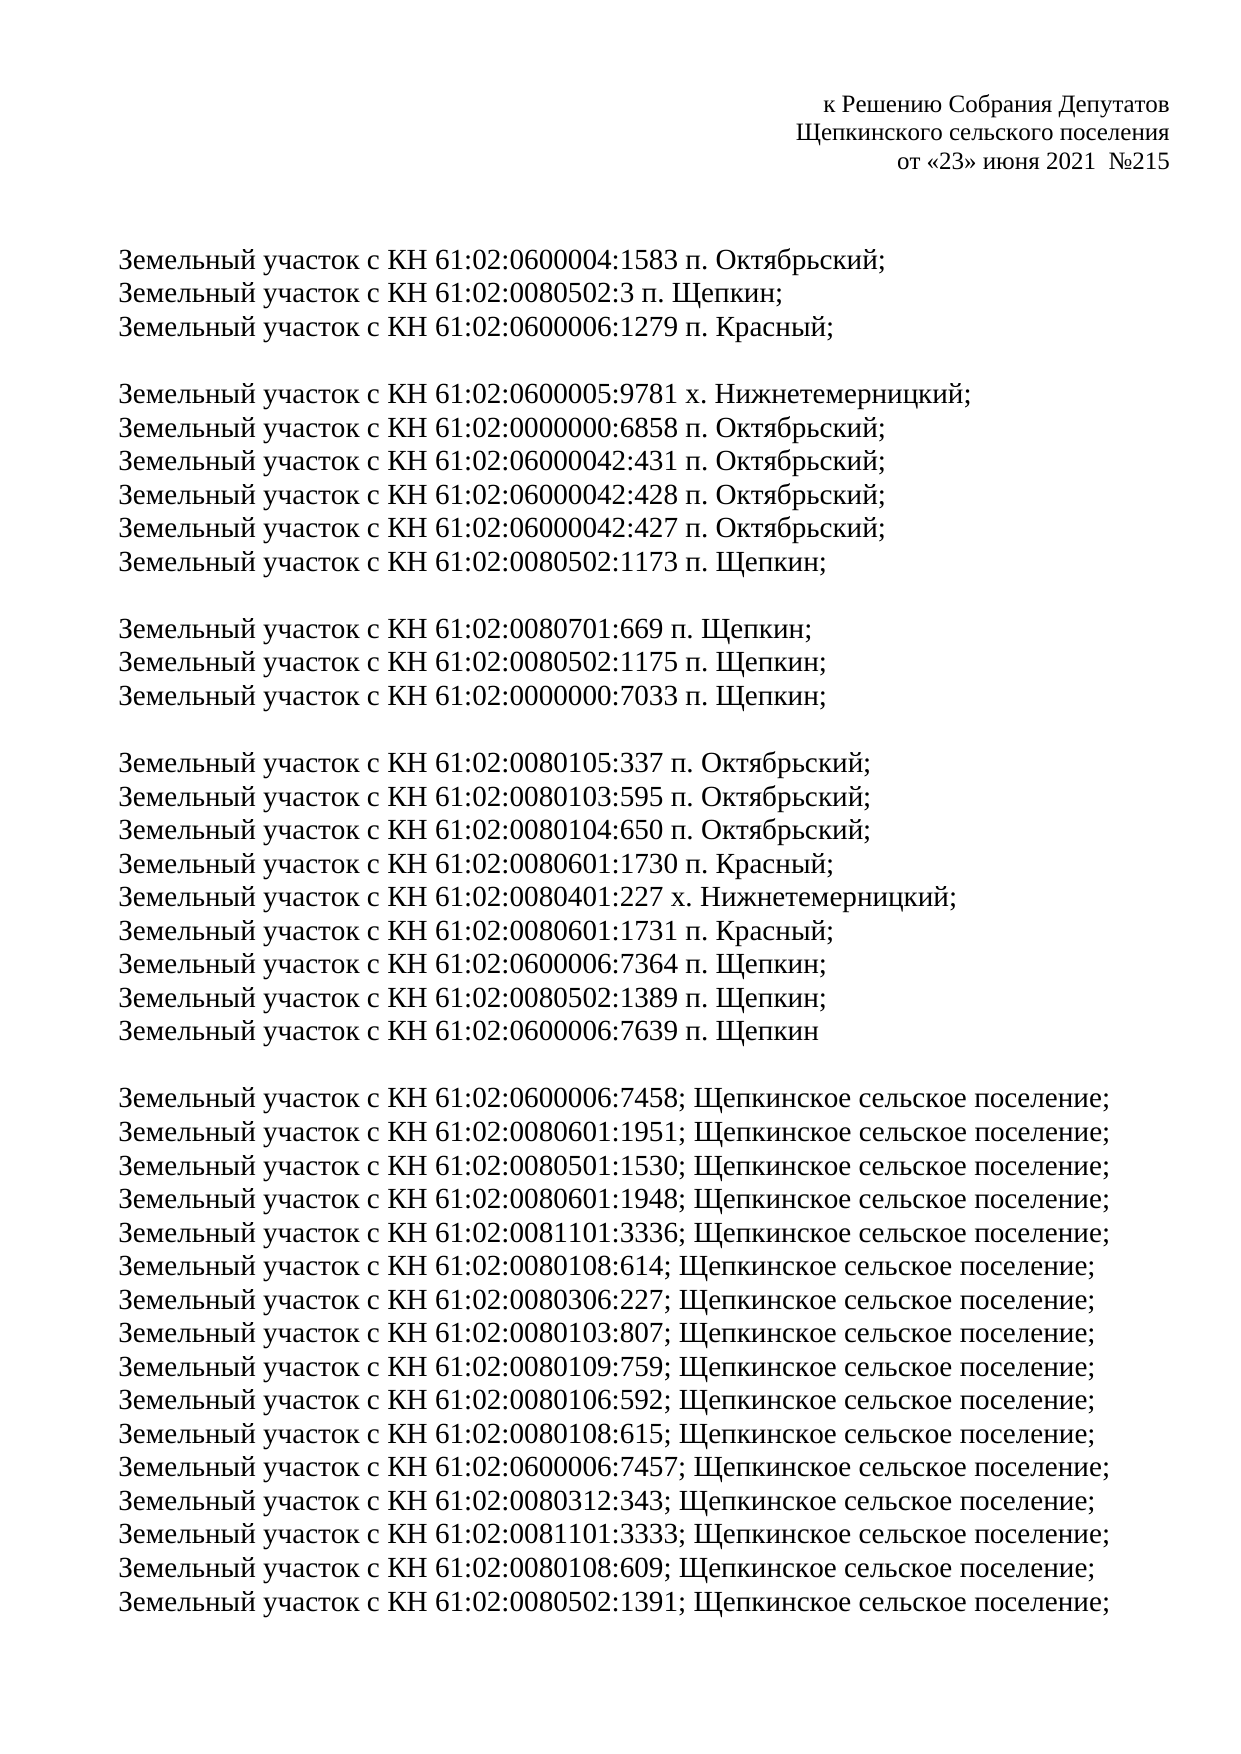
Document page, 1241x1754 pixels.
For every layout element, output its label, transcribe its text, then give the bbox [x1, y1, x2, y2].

text Земельный участок с КН 61:02:0080108:615; Щепкинское сельское поселение; [118, 1416, 1170, 1449]
text Земельный участок с КН 61:02:0000000:7033 п. Щепкин; [118, 678, 1170, 712]
text Земельный участок с КН 61:02:0080601:1951; Щепкинское сельское поселение; [118, 1114, 1170, 1148]
text Земельный участок с КН 61:02:0000000:6858 п. Октябрьский; [118, 410, 1170, 443]
text к Решению Собрания Депутатов [118, 89, 1170, 117]
text Земельный участок с КН 61:02:0080312:343; Щепкинское сельское поселение; [118, 1483, 1170, 1517]
text Земельный участок с КН 61:02:0080306:227; Щепкинское сельское поселение; [118, 1282, 1170, 1315]
text Земельный участок с КН 61:02:06000042:428 п. Октябрьский; [118, 477, 1170, 510]
text Земельный участок с КН 61:02:0080701:669 п. Щепкин; [118, 611, 1170, 644]
text Земельный участок с КН 61:02:0600005:9781 х. Нижнетемерницкий; [118, 376, 1170, 410]
text Земельный участок с КН 61:02:0080601:1731 п. Красный; [118, 913, 1170, 946]
text Земельный участок с КН 61:02:0080502:1175 п. Щепкин; [118, 644, 1170, 678]
text Земельный участок с КН 61:02:0080601:1730 п. Красный; [118, 846, 1170, 879]
text Земельный участок с КН 61:02:0080105:337 п. Октябрьский; [118, 745, 1170, 779]
text Земельный участок с КН 61:02:0081101:3336; Щепкинское сельское поселение; [118, 1215, 1170, 1248]
text Земельный участок с КН 61:02:0080103:595 п. Октябрьский; [118, 779, 1170, 812]
text Земельный участок с КН 61:02:0600006:7364 п. Щепкин; [118, 946, 1170, 980]
text Земельный участок с КН 61:02:0080502:1173 п. Щепкин; [118, 544, 1170, 577]
text Земельный участок с КН 61:02:0600006:1279 п. Красный; [118, 309, 1170, 343]
text Земельный участок с КН 61:02:0080501:1530; Щепкинское сельское поселение; [118, 1148, 1170, 1181]
text Земельный участок с КН 61:02:0080108:609; Щепкинское сельское поселение; [118, 1550, 1170, 1584]
text Земельный участок с КН 61:02:0080106:592; Щепкинское сельское поселение; [118, 1382, 1170, 1416]
text Земельный участок с КН 61:02:0080502:1391; Щепкинское сельское поселение; [118, 1584, 1170, 1617]
text Земельный участок с КН 61:02:0600006:7639 п. Щепкин [118, 1013, 1170, 1047]
text Земельный участок с КН 61:02:0080104:650 п. Октябрьский; [118, 812, 1170, 846]
text Земельный участок с КН 61:02:0080103:807; Щепкинское сельское поселение; [118, 1315, 1170, 1349]
text Земельный участок с КН 61:02:0080108:614; Щепкинское сельское поселение; [118, 1248, 1170, 1282]
text Земельный участок с КН 61:02:0080502:3 п. Щепкин; [118, 276, 1170, 309]
text Земельный участок с КН 61:02:0080109:759; Щепкинское сельское поселение; [118, 1349, 1170, 1382]
text Земельный участок с КН 61:02:0600006:7458; Щепкинское сельское поселение; [118, 1081, 1170, 1114]
text Земельный участок с КН 61:02:0081101:3333; Щепкинское сельское поселение; [118, 1517, 1170, 1550]
text от «23» июня 2021 №215 [118, 146, 1170, 175]
text Земельный участок с КН 61:02:0600004:1583 п. Октябрьский; [118, 242, 1170, 276]
text Земельный участок с КН 61:02:0600006:7457; Щепкинское сельское поселение; [118, 1449, 1170, 1483]
text Земельный участок с КН 61:02:06000042:431 п. Октябрьский; [118, 443, 1170, 477]
text Земельный участок с КН 61:02:06000042:427 п. Октябрьский; [118, 510, 1170, 544]
text Земельный участок с КН 61:02:0080601:1948; Щепкинское сельское поселение; [118, 1181, 1170, 1215]
text Земельный участок с КН 61:02:0080502:1389 п. Щепкин; [118, 980, 1170, 1013]
text Щепкинского сельского поселения [118, 117, 1170, 146]
text Земельный участок с КН 61:02:0080401:227 х. Нижнетемерницкий; [118, 879, 1170, 913]
